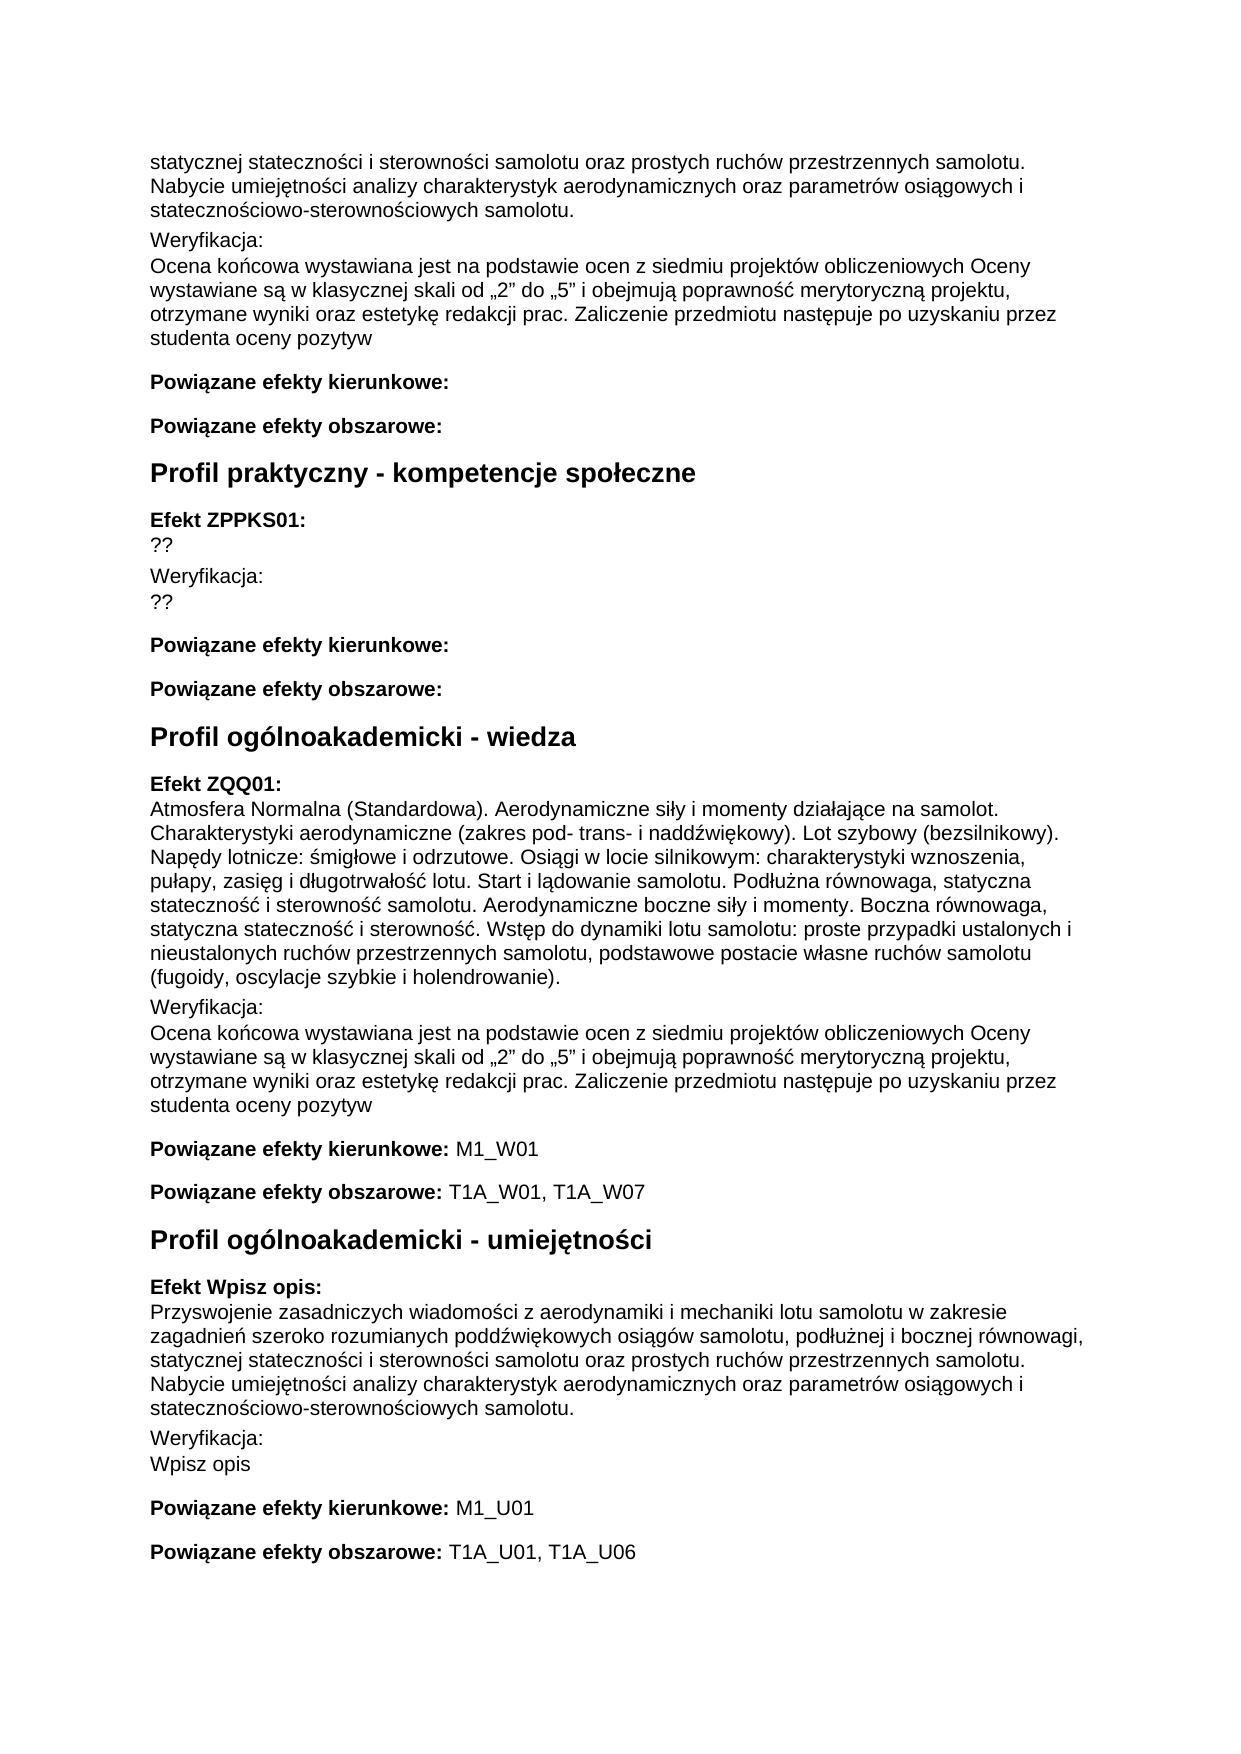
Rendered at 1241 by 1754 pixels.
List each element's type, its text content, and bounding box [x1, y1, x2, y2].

text Powiązane efekty obszarowe: [150, 677, 1090, 701]
text ?? [150, 589, 1090, 613]
text Powiązane efekty obszarowe: T1A_U01, T1A_U06 [150, 1539, 1090, 1563]
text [150, 150, 1090, 222]
text ?? [150, 533, 1090, 557]
text Powiązane efekty obszarowe: [150, 413, 1090, 437]
text Atmosfera Normalna (Standardowa). Aerodynamiczne siły i momenty działające na samolot. Charakterystyki aerodynamiczne (zakres pod- trans- i naddźwiękowy). Lot szybowy (bezsilnikowy). Napędy lotnicze: śmigłowe i odrzutowe. Osiągi w locie silnikowym: charakterystyki wznoszenia, pułapy, zasięg i długotrwałość lotu. Start i lądowanie samolotu. Podłużna równowaga, statyczna stateczność i sterowność samolotu. Aerodynamiczne boczne siły i momenty. Boczna równowaga, statyczna stateczność i sterowność. Wstęp do dynamiki lotu samolotu: proste przypadki ustalonych i nieustalonych ruchów przestrzennych samolotu, podstawowe postacie własne ruchów samolotu (fugoidy, oscylacje szybkie i holendrowanie). [150, 797, 1090, 988]
text Weryfikacja: [150, 563, 1090, 587]
text Wpisz opis [150, 1452, 1090, 1476]
text Powiązane efekty kierunkowe: M1_W01 [150, 1136, 1090, 1160]
text Efekt Wpisz opis: [150, 1275, 1090, 1299]
text Weryfikacja: [150, 228, 1090, 252]
text Powiązane efekty obszarowe: T1A_W01, T1A_W07 [150, 1180, 1090, 1204]
text Powiązane efekty kierunkowe: [150, 633, 1090, 657]
subtitle Profil praktyczny - kompetencje społeczne [150, 457, 1090, 488]
text Weryfikacja: [150, 1426, 1090, 1450]
text Powiązane efekty kierunkowe: [150, 370, 1090, 394]
subtitle Profil ogólnoakademicki - umiejętności [150, 1224, 1090, 1255]
subtitle Profil ogólnoakademicki - wiedza [150, 721, 1090, 752]
text Weryfikacja: [150, 995, 1090, 1019]
text Powiązane efekty kierunkowe: M1_U01 [150, 1496, 1090, 1520]
text Efekt ZQQ01: [150, 772, 1090, 796]
text Efekt ZPPKS01: [150, 508, 1090, 532]
